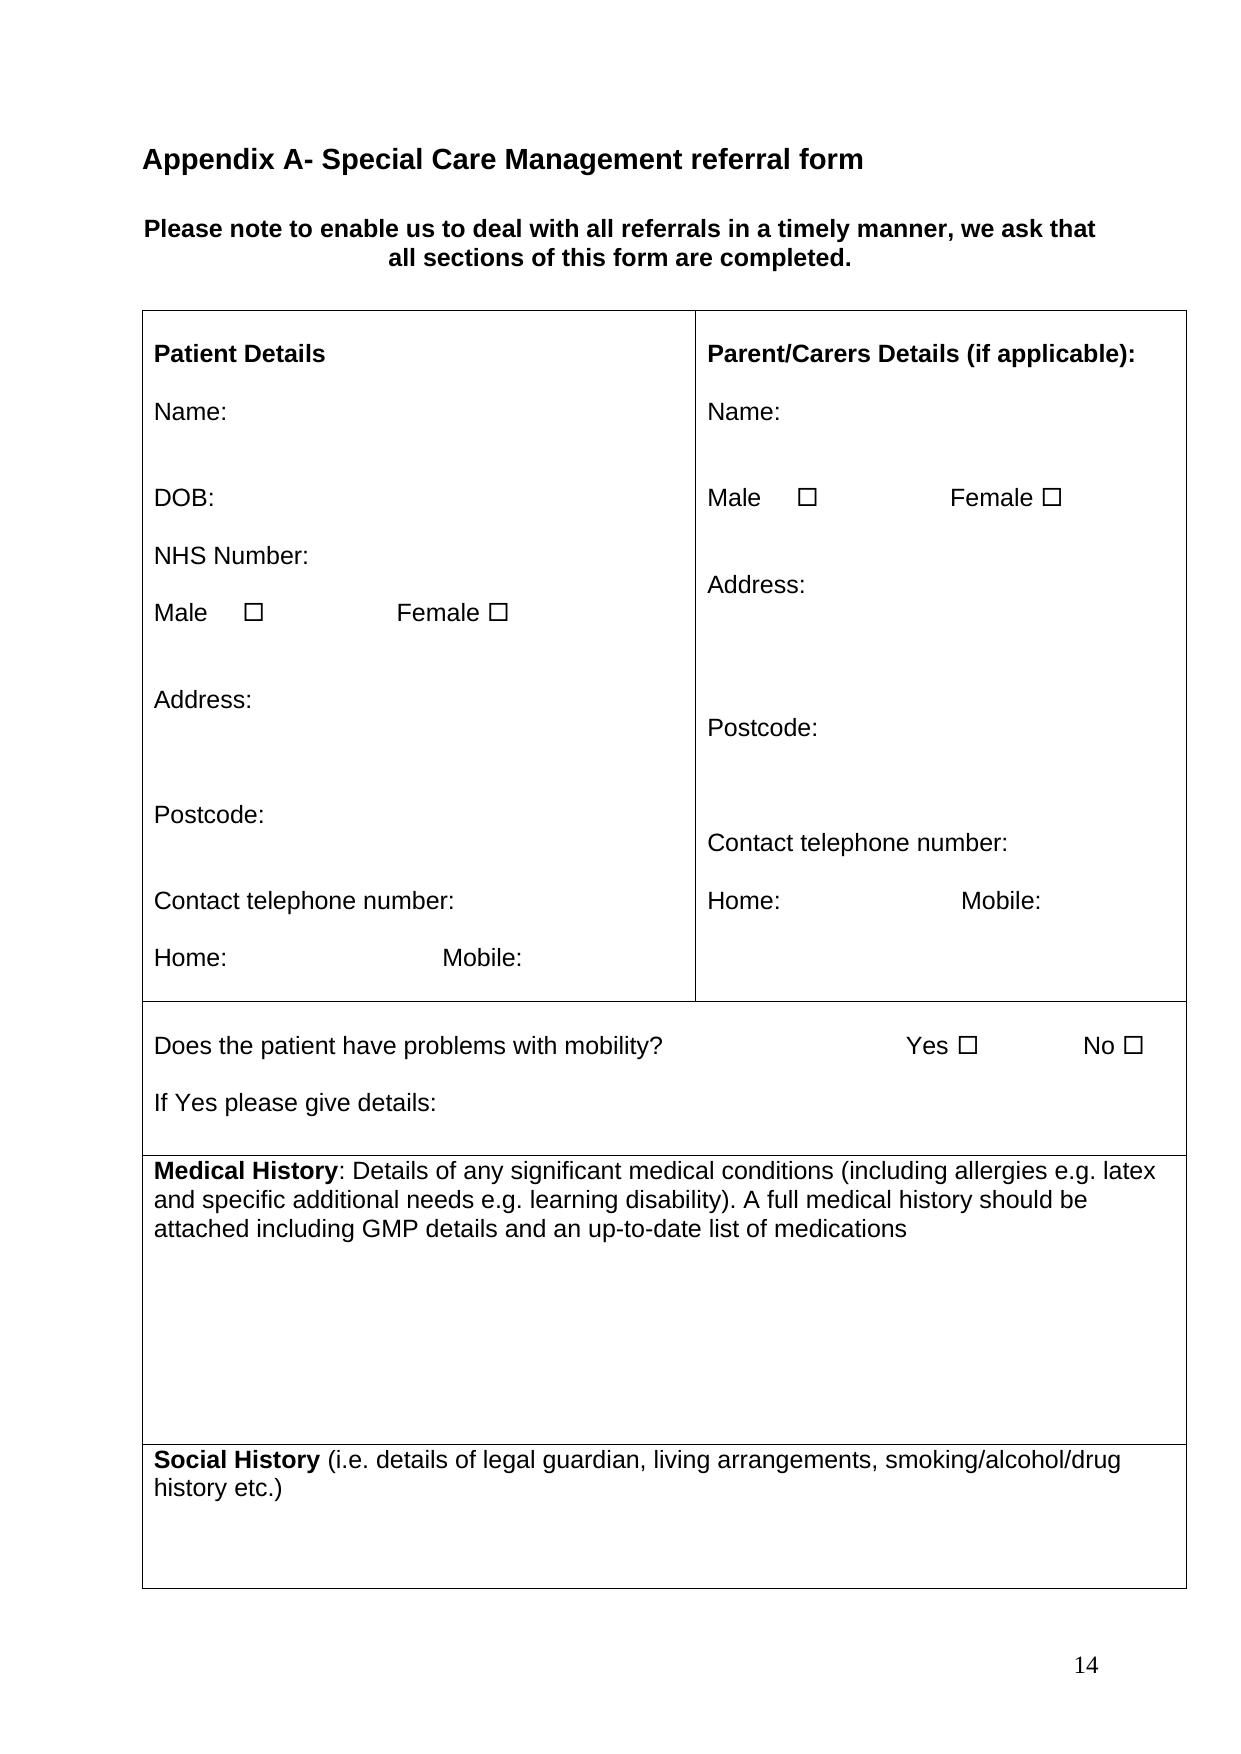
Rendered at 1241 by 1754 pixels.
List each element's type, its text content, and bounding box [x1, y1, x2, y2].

table_cell Medical History: Details of any significant medical conditions (including allergies e.g. latex and specific additional needs e.g. learning disability). A full medical history should be attached including GMP details and an up-to-date list of medications [143, 1156, 1186, 1443]
text Please note to enable us to deal with all referrals in a timely manner, we ask that all sections of this form are completed. [142, 214, 1098, 271]
table_cell Does the patient have problems with mobility? Yes No If Yes please give details: [143, 1002, 1186, 1155]
table_cell Social History (i.e. details of legal guardian, living arrangements, smoking/alcohol/drug history etc.) [143, 1445, 1186, 1588]
table_header Patient Details Name: DOB: NHS Number: Male Female Address: Postcode: Contact telephone number: Home: Mobile: [143, 311, 695, 1001]
table_header Parent/Carers Details (if applicable): Name: Male Female Address: Postcode: Contact telephone number: Home: Mobile: [696, 311, 1186, 1001]
text Appendix A- Special Care Management referral form [142, 142, 1098, 175]
